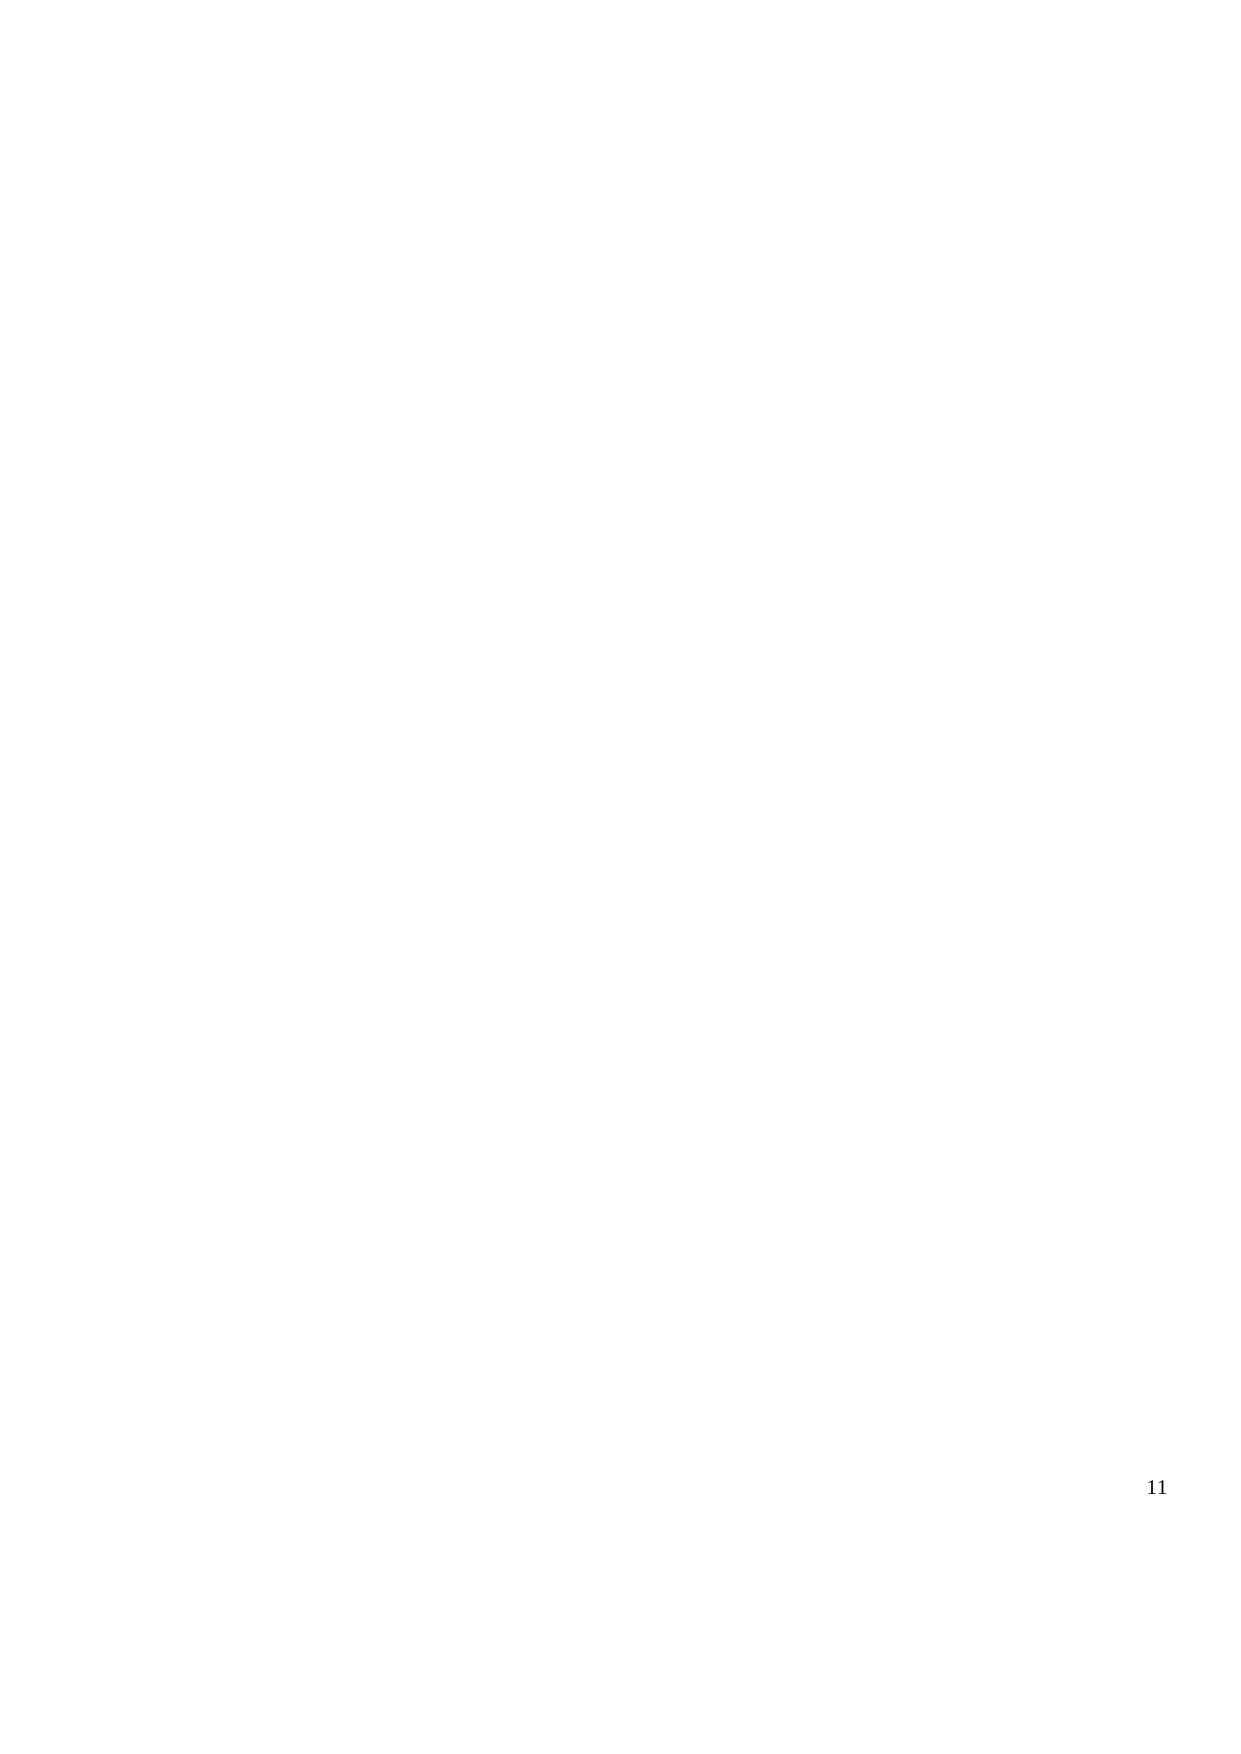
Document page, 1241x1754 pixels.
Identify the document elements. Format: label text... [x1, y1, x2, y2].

text 11 [92, 1475, 1167, 1499]
